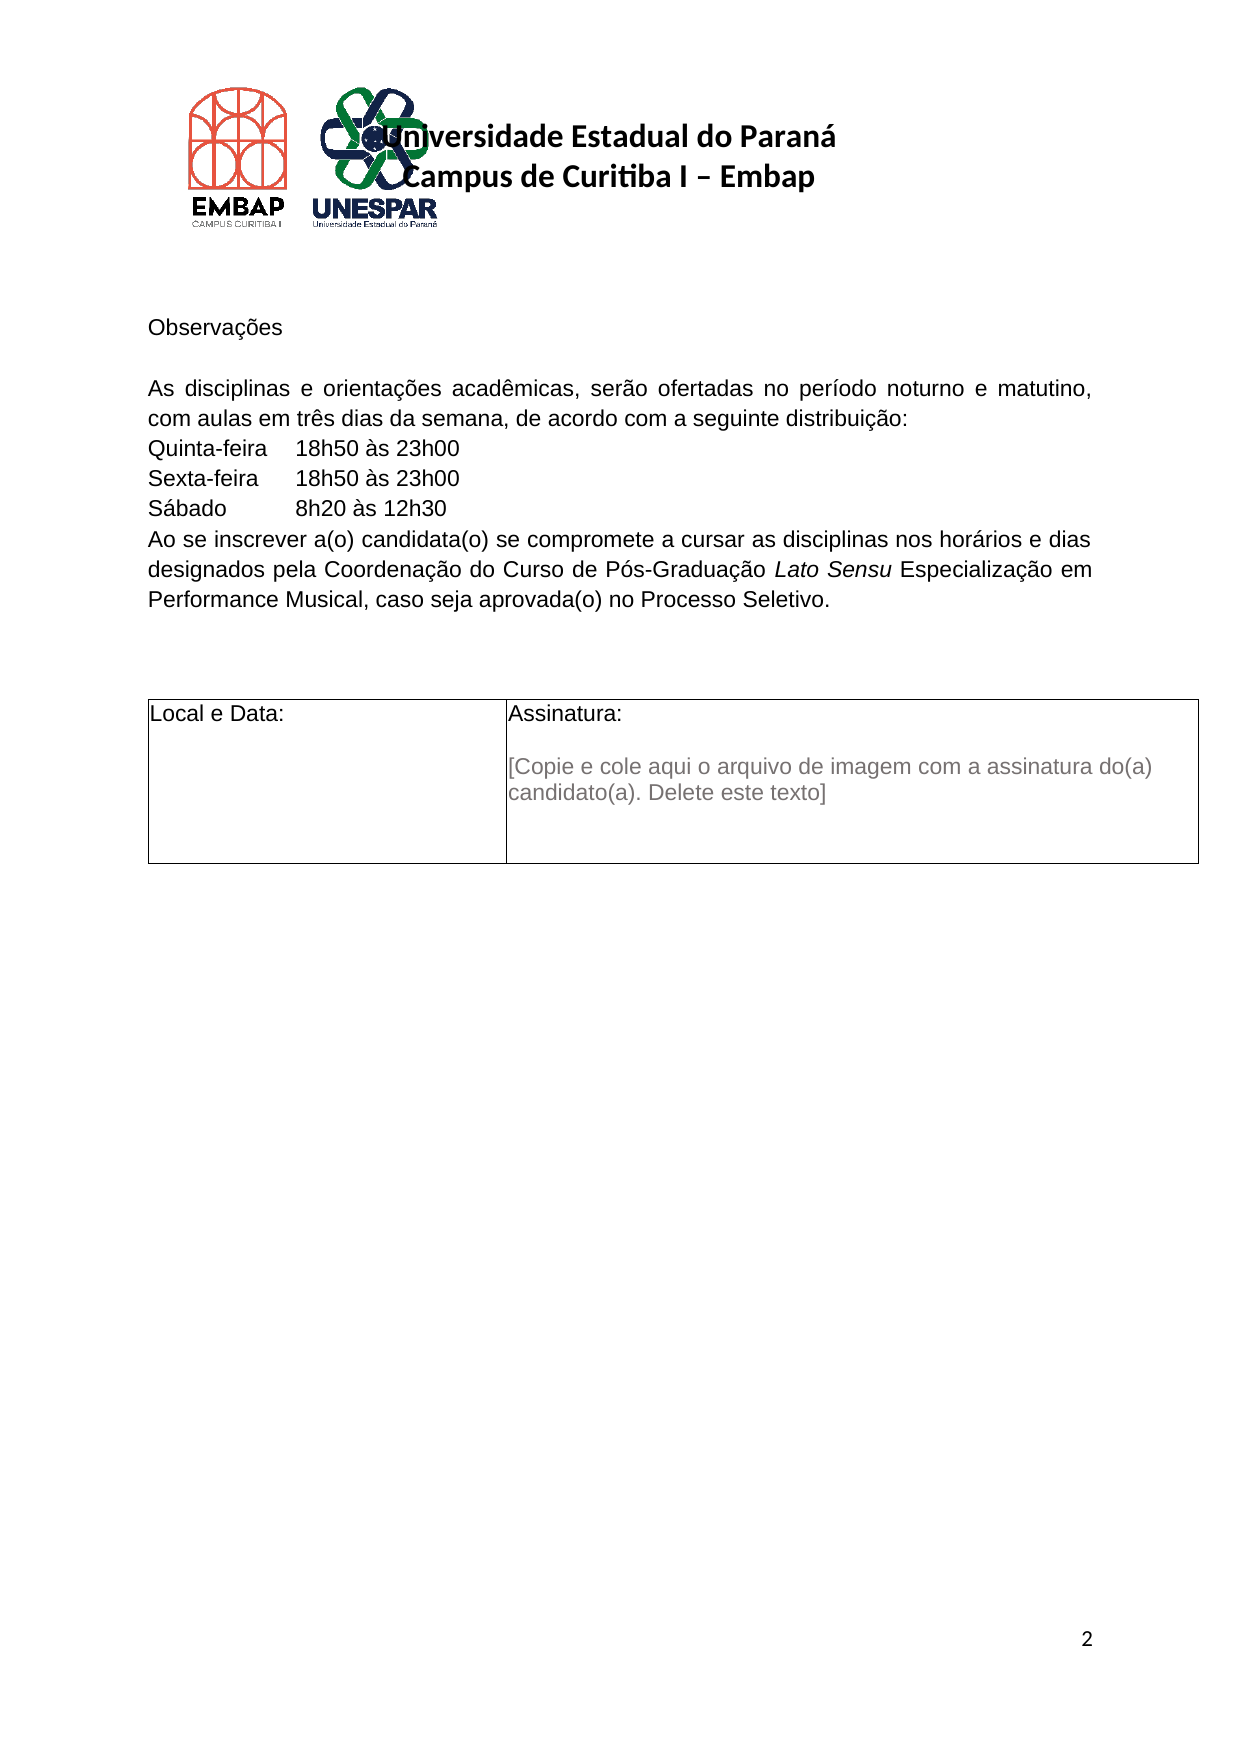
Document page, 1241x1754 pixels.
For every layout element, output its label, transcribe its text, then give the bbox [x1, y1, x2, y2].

picture [469, 174, 476, 184]
text Observações [148, 314, 1092, 340]
text Ao se inscrever a(o) candidata(o) se compromete a cursar as disciplinas nos horários e dias designados pela Coordenação do Curso de Pós-Graduação Lato Sensu Especialização em Performance Musical, caso seja aprovada(o) no Processo Seletivo. [148, 526, 1092, 612]
table_header Assinatura: [Copie e cole aqui o arquivo de imagem com a assinatura do(a) candidato(a). Delete este texto] [507, 700, 1198, 862]
picture [147, 74, 478, 240]
table_header Local e Data: [149, 700, 506, 862]
text As disciplinas e orientações acadêmicas, serão ofertadas no período noturno e matutino, com aulas em três dias da semana, de acordo com a seguinte distribuição: [148, 374, 1092, 431]
text Sábado 8h20 às 12h30 [148, 495, 1092, 522]
text Sexta-feira 18h50 às 23h00 [148, 465, 1092, 491]
text Quinta-feira 18h50 às 23h00 [148, 435, 1092, 461]
